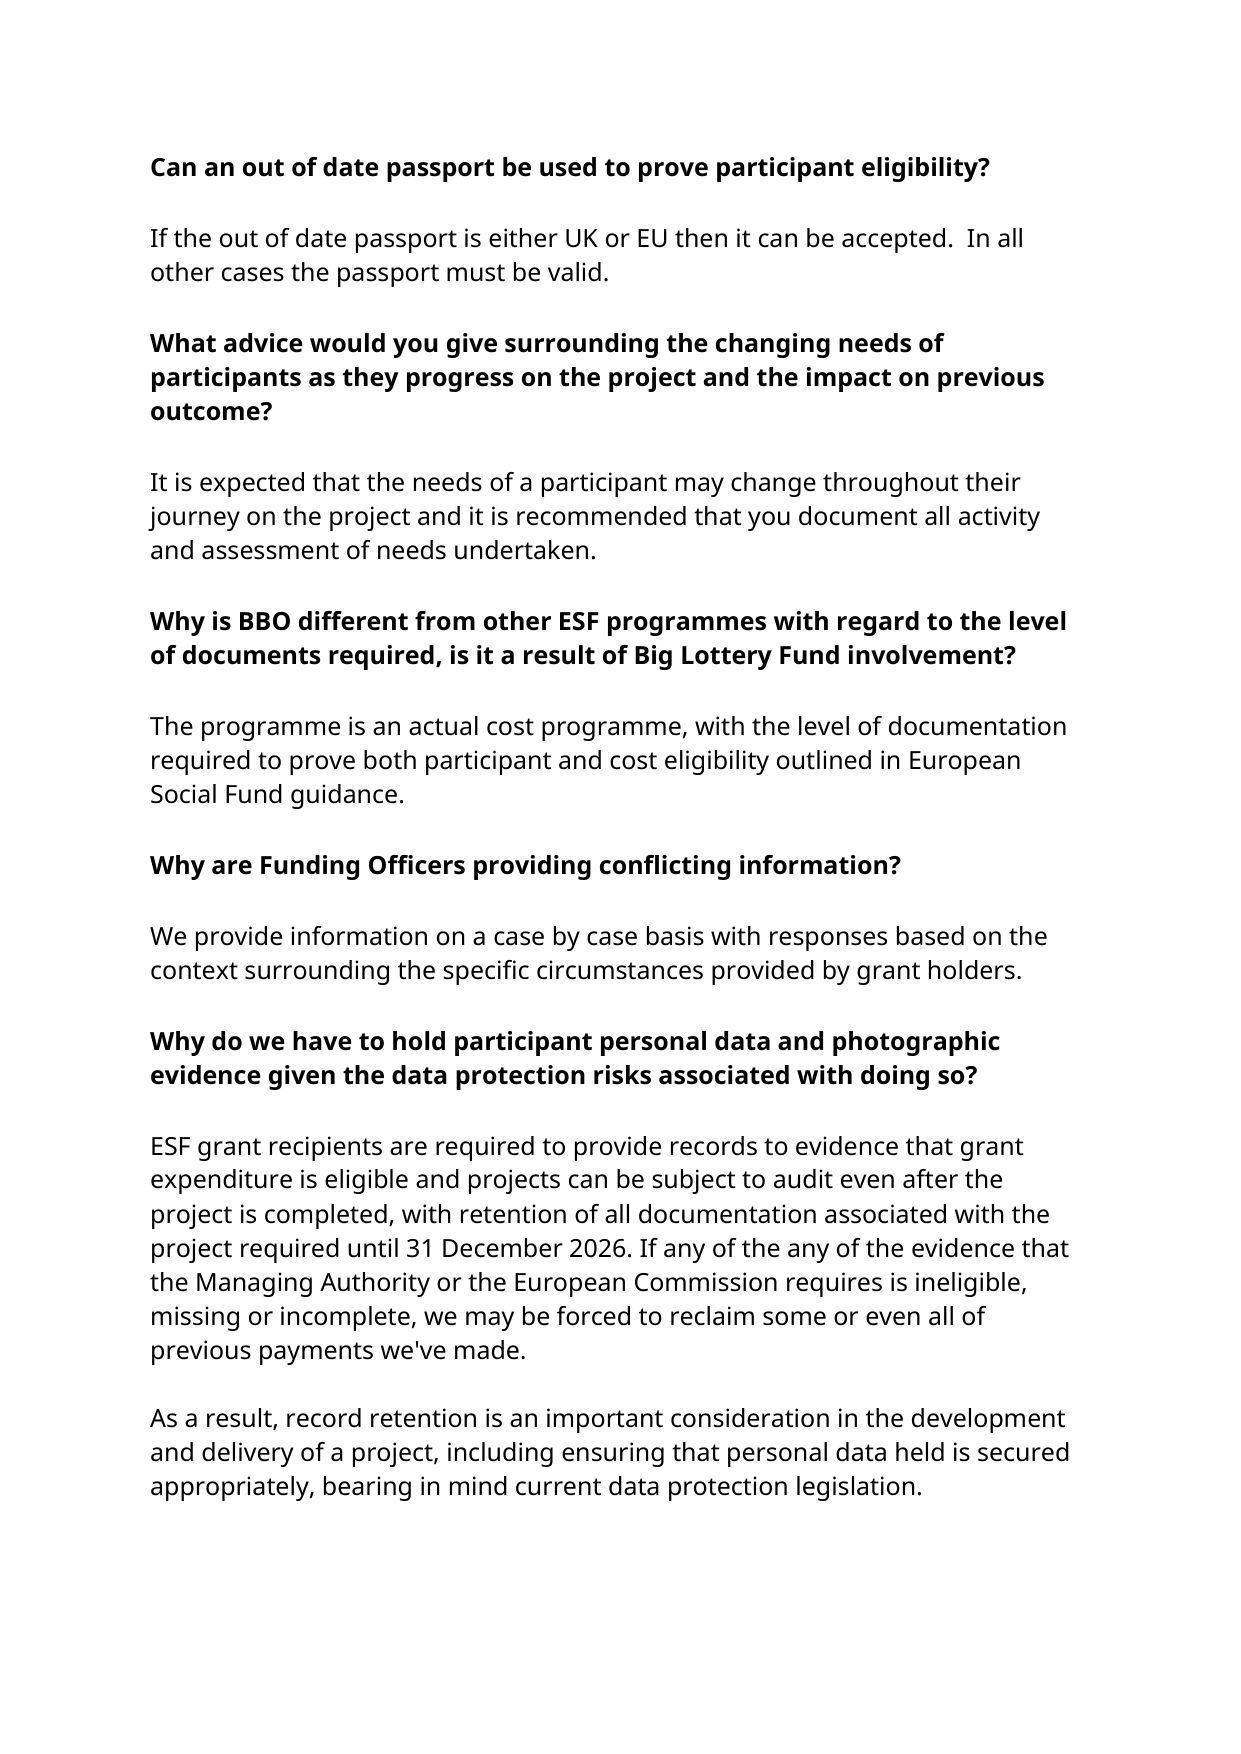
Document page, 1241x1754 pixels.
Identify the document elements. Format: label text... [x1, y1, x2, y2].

text We provide information on a case by case basis with responses based on the context surrounding the specific circumstances provided by grant holders. [150, 918, 1090, 986]
text The programme is an actual cost programme, with the level of documentation required to prove both participant and cost eligibility outlined in European Social Fund guidance. [150, 708, 1090, 811]
text It is expected that the needs of a participant may change throughout their journey on the project and it is recommended that you document all activity and assessment of needs undertaken. [150, 465, 1090, 567]
text What advice would you give surrounding the changing needs of participants as they progress on the project and the impact on previous outcome? [150, 326, 1090, 428]
text Can an out of date passport be used to prove participant eligibility? [150, 150, 1090, 184]
text Why are Funding Officers providing conflicting information? [150, 847, 1090, 882]
text If the out of date passport is either UK or EU then it can be accepted. In all other cases the passport must be valid. [150, 221, 1090, 289]
text Why is BBO different from other ESF programmes with regard to the level of documents required, is it a result of Big Lottery Fund involvement? [150, 604, 1090, 672]
text Why do we have to hold participant personal data and photographic evidence given the data protection risks associated with doing so? [150, 1023, 1090, 1091]
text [150, 1128, 1090, 1537]
